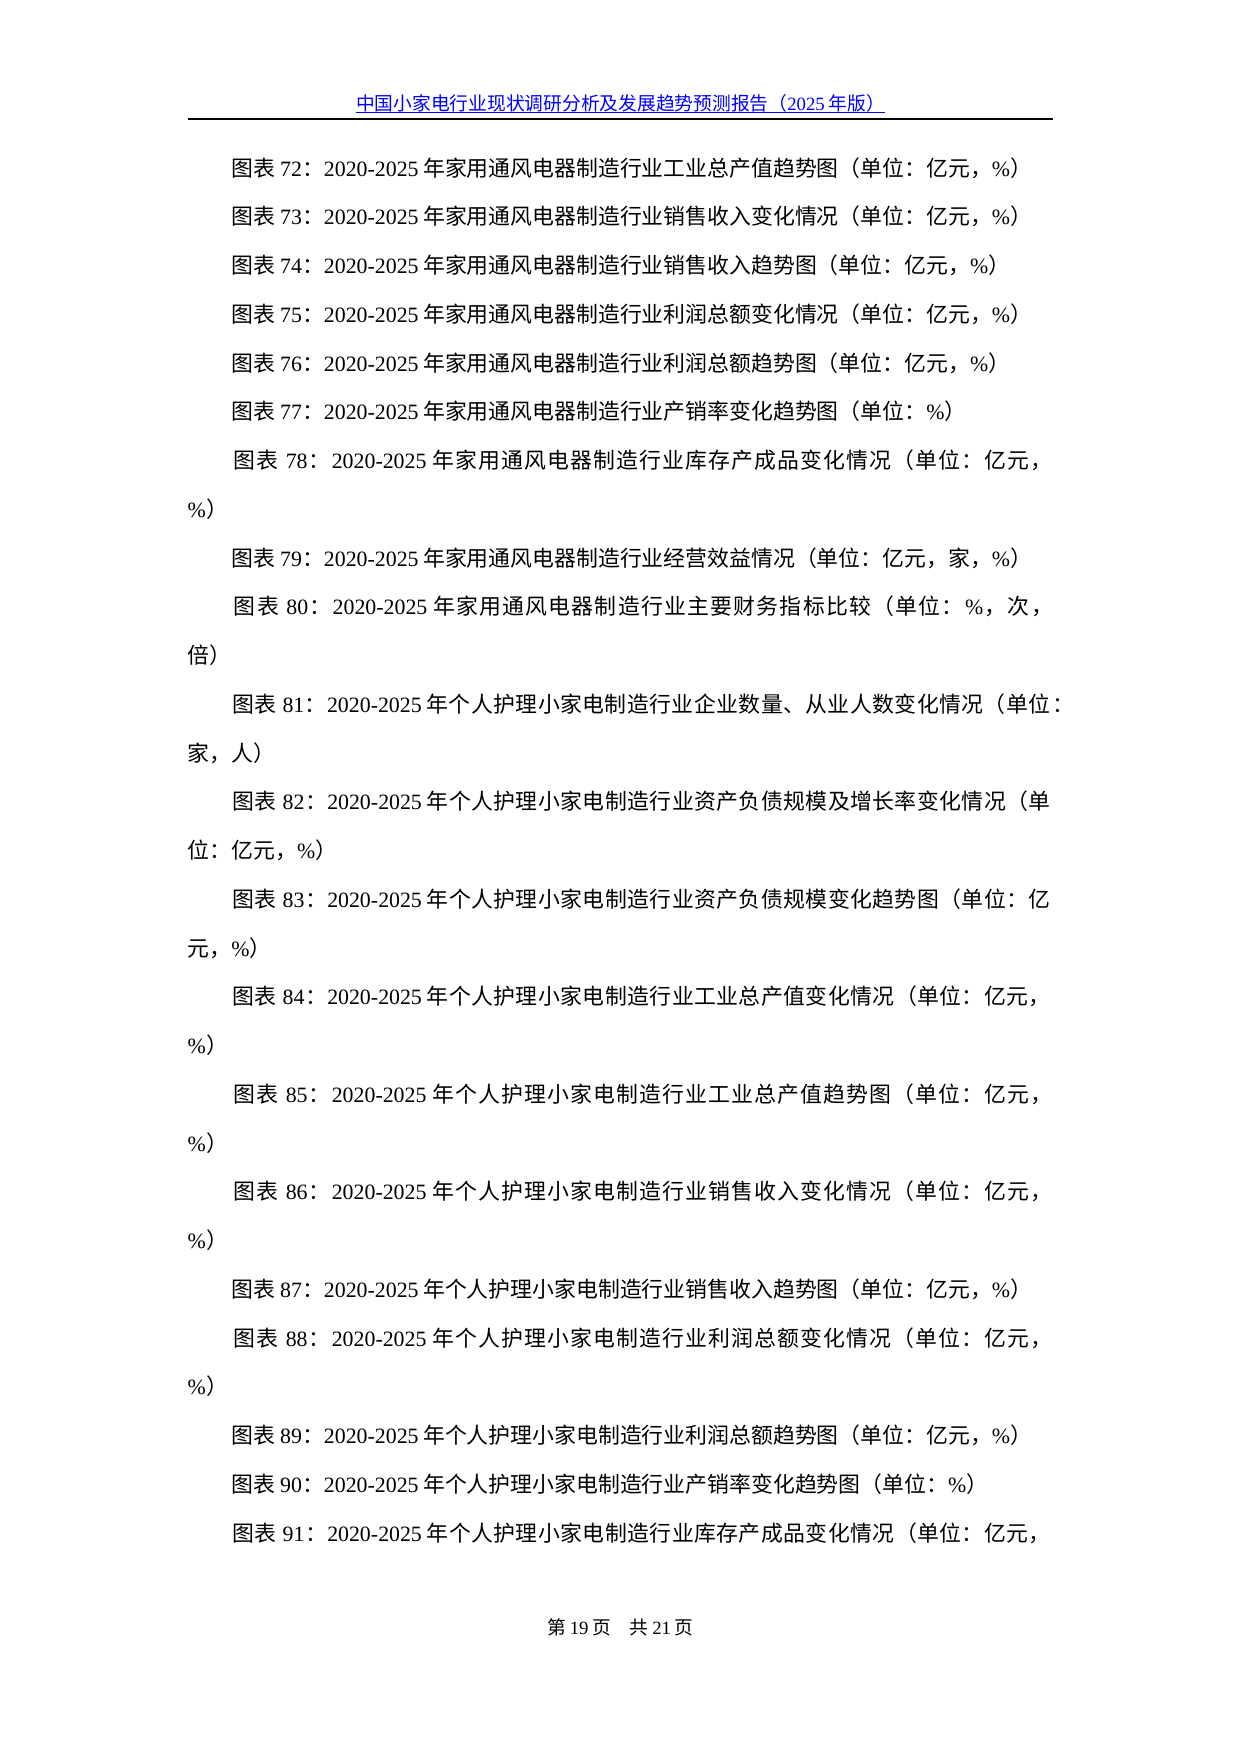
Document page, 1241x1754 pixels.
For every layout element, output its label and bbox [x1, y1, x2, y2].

text [187, 150, 1053, 1548]
